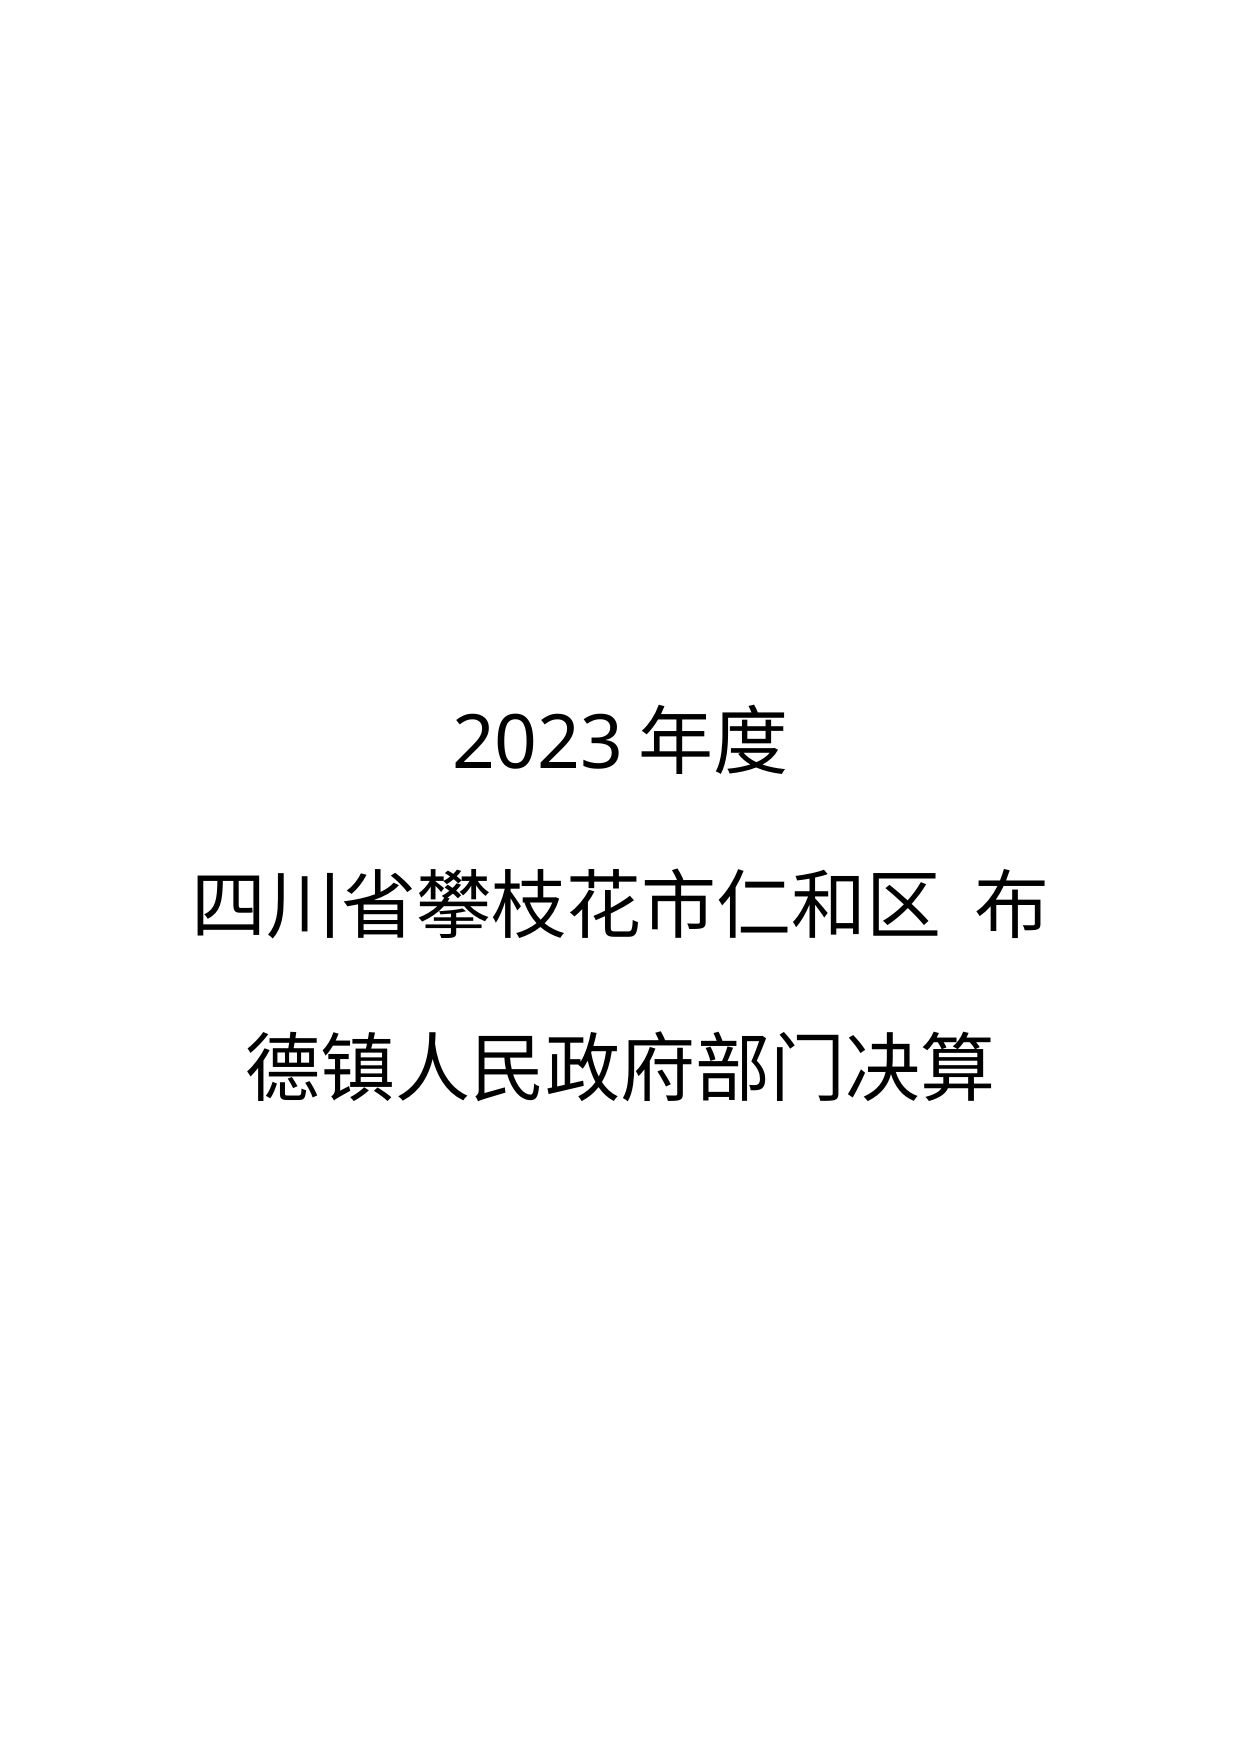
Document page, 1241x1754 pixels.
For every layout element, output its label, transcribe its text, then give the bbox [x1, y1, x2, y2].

text 四川省攀枝花市仁和区 布德镇人民政府部门决算 [187, 845, 1053, 1117]
text 2023年度 [187, 682, 1053, 791]
